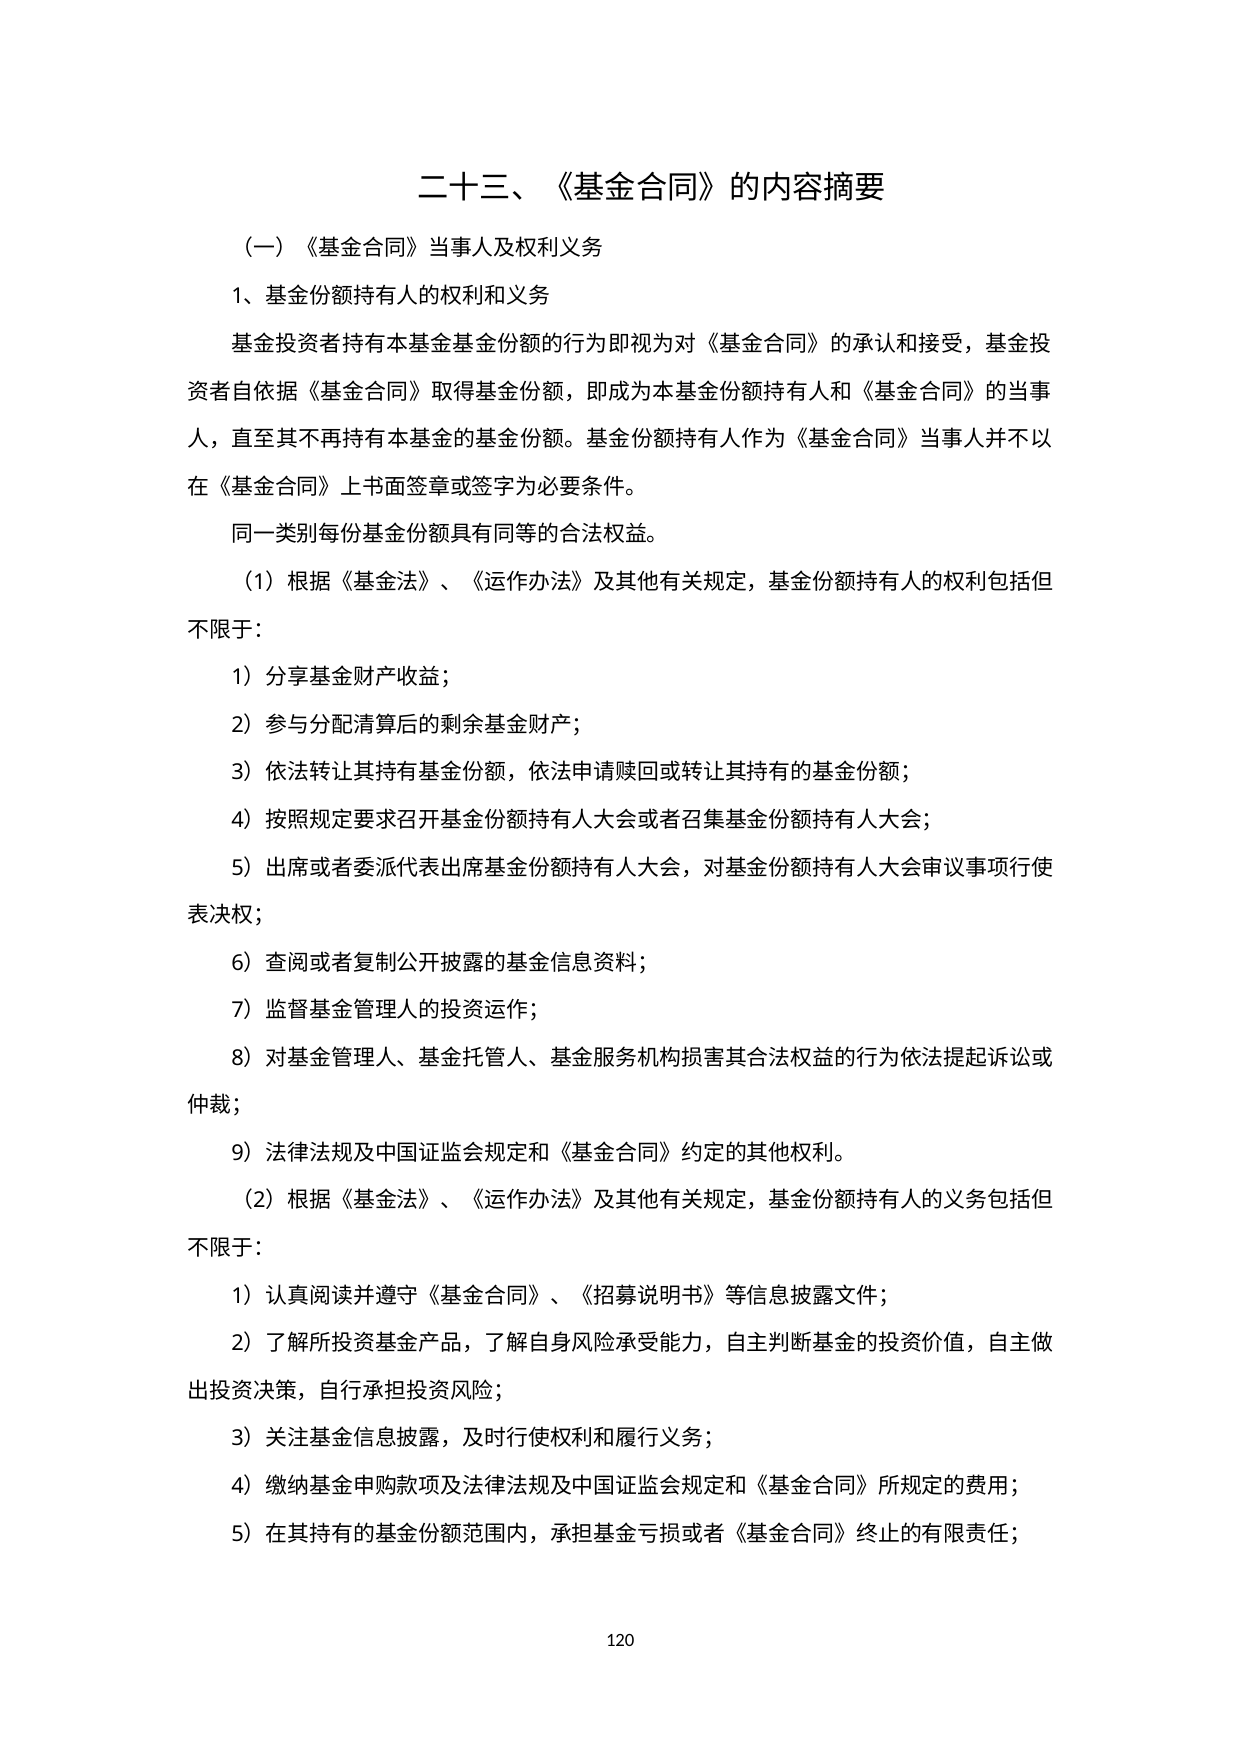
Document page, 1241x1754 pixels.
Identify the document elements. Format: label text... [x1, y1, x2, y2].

text 同一类别每份基金份额具有同等的合法权益。 [187, 516, 1053, 548]
text （一）《基金合同》当事人及权利义务 [187, 230, 1053, 262]
text 4）按照规定要求召开基金份额持有人大会或者召集基金份额持有人大会； [187, 802, 1053, 834]
text 5）在其持有的基金份额范围内，承担基金亏损或者《基金合同》终止的有限责任； [187, 1516, 1053, 1547]
text 8）对基金管理人、基金托管人、基金服务机构损害其合法权益的行为依法提起诉讼或仲裁； [187, 1040, 1053, 1119]
text 5）出席或者委派代表出席基金份额持有人大会，对基金份额持有人大会审议事项行使表决权； [187, 849, 1053, 929]
text 1）分享基金财产收益； [187, 659, 1053, 691]
text 2）参与分配清算后的剩余基金财产； [187, 707, 1053, 738]
text 6）查阅或者复制公开披露的基金信息资料； [187, 944, 1053, 976]
text 1）认真阅读并遵守《基金合同》、《招募说明书》等信息披露文件； [187, 1278, 1053, 1309]
text 9）法律法规及中国证监会规定和《基金合同》约定的其他权利。 [187, 1135, 1053, 1167]
text 4）缴纳基金申购款项及法律法规及中国证监会规定和《基金合同》所规定的费用； [187, 1468, 1053, 1500]
text 二十三、《基金合同》的内容摘要 [187, 162, 1053, 207]
text 7）监督基金管理人的投资运作； [187, 992, 1053, 1024]
text 基金投资者持有本基金基金份额的行为即视为对《基金合同》的承认和接受，基金投资者自依据《基金合同》取得基金份额，即成为本基金份额持有人和《基金合同》的当事人，直至其不再持有本基金的基金份额。基金份额持有人作为《基金合同》当事人并不以在《基金合同》上书面签章或签字为必要条件。 [187, 326, 1053, 501]
text （1）根据《基金法》、《运作办法》及其他有关规定，基金份额持有人的权利包括但不限于： [187, 564, 1053, 643]
text 3）依法转让其持有基金份额，依法申请赎回或转让其持有的基金份额； [187, 754, 1053, 786]
text 1、基金份额持有人的权利和义务 [187, 278, 1053, 311]
text 2）了解所投资基金产品，了解自身风险承受能力，自主判断基金的投资价值，自主做出投资决策，自行承担投资风险； [187, 1325, 1053, 1404]
text （2）根据《基金法》、《运作办法》及其他有关规定，基金份额持有人的义务包括但不限于： [187, 1182, 1053, 1262]
text 3）关注基金信息披露，及时行使权利和履行义务； [187, 1420, 1053, 1452]
